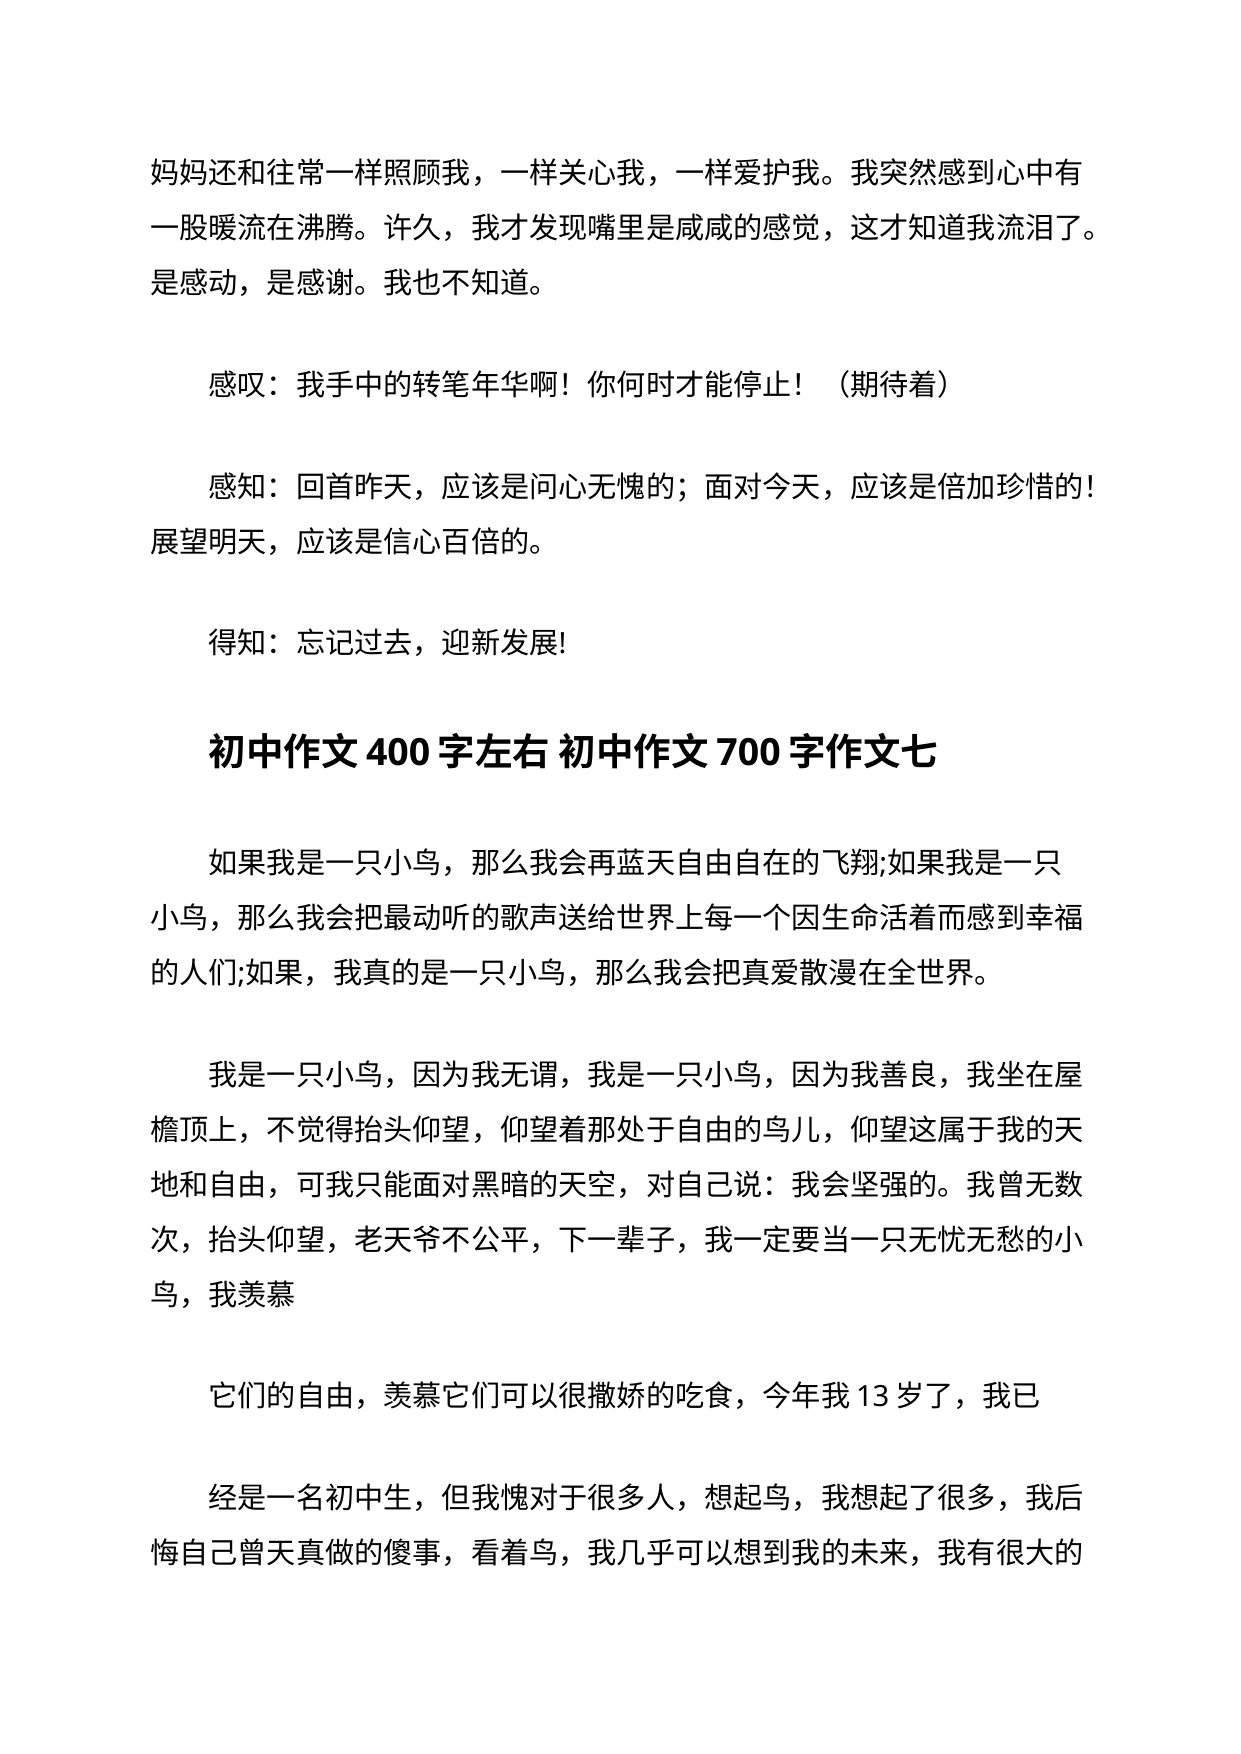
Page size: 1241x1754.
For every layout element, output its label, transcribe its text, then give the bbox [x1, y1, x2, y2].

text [150, 150, 1090, 302]
text 感叹：我手中的转笔年华啊！你何时才能停止！（期待着） [150, 362, 1090, 404]
text 如果我是一只小鸟，那么我会再蓝天自由自在的飞翔;如果我是一只小鸟，那么我会把最动听的歌声送给世界上每一个因生命活着而感到幸福的人们;如果，我真的是一只小鸟，那么我会把真爱散漫在全世界。 [150, 839, 1090, 992]
text 我是一只小鸟，因为我无谓，我是一只小鸟，因为我善良，我坐在屋檐顶上，不觉得抬头仰望，仰望着那处于自由的鸟儿，仰望这属于我的天地和自由，可我只能面对黑暗的天空，对自己说：我会坚强的。我曾无数次，抬头仰望，老天爷不公平，下一辈子，我一定要当一只无忧无愁的小鸟，我羡慕 [150, 1051, 1090, 1313]
text 它们的自由，羡慕它们可以很撒娇的吃食，今年我13岁了，我已 [150, 1373, 1090, 1415]
text 得知：忘记过去，迎新发展! [150, 620, 1090, 662]
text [150, 1475, 1090, 1572]
text 初中作文400字左右 初中作文700字作文七 [150, 722, 1090, 776]
text 感知：回首昨天，应该是问心无愧的；面对今天，应该是倍加珍惜的！展望明天，应该是信心百倍的。 [150, 463, 1090, 561]
